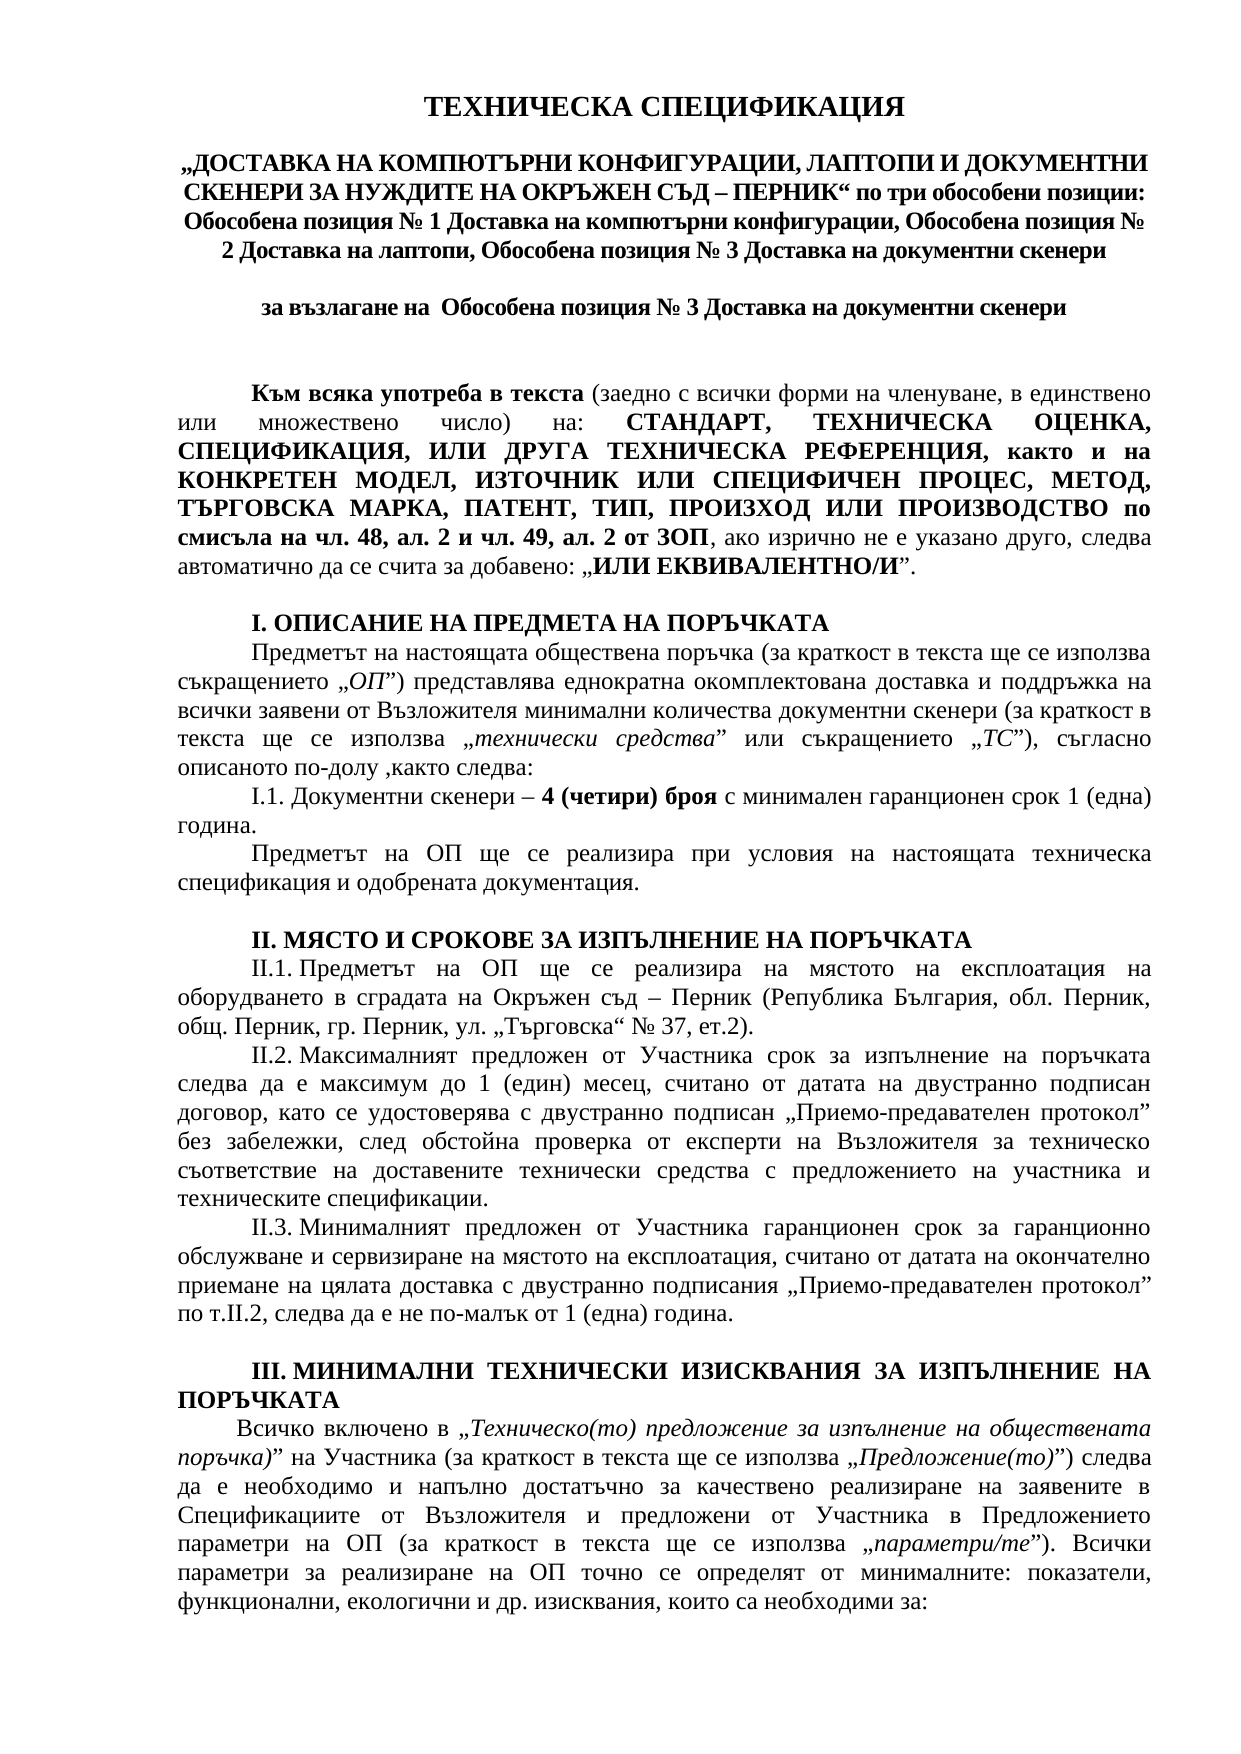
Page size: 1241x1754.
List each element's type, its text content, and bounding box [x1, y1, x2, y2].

text Към всяка употреба в текста (заедно с всички форми на членуване, в единствено или множествено число) на: СТАНДАРТ, ТЕХНИЧЕСКА ОЦЕНКА, СПЕЦИФИКАЦИЯ, ИЛИ ДРУГА ТЕХНИЧЕСКА РЕФЕРЕНЦИЯ, както и на КОНКРЕТЕН МОДЕЛ, ИЗТОЧНИК ИЛИ СПЕЦИФИЧЕН ПРОЦЕС, МЕТОД, ТЪРГОВСКА МАРКА, ПАТЕНТ, ТИП, ПРОИЗХОД ИЛИ ПРОИЗВОДСТВО по смисъла на чл. 48, ал. 2 и чл. 49, ал. 2 от ЗОП, ако изрично не е указано друго, следва автоматично да се счита за добавено: „ИЛИ ЕКВИВАЛЕНТНО/И”. [177, 378, 1152, 580]
text Предметът на настоящата обществена поръчка (за краткост в текста ще се използва съкращението „ОП”) представлява еднократна окомплектована доставка и поддръжка на всички заявени от Възложителя минимални количества документни скенери (за краткост в текста ще се използва „технически средства” или съкращението „ТС”), съгласно описаното по-долу ,както следва: [177, 637, 1152, 781]
text I.1. Документни скенери – 4 (четири) броя с минимален гаранционен срок 1 (една) година. [177, 781, 1152, 838]
text I. описание на предмета на поръчката [177, 608, 1152, 637]
text III. МИНИМАЛНИ ТЕХНИЧЕСКИ ИЗИСКВАНИЯ ЗА ИЗПЪЛНЕНИЕ НА ПОРЪЧКАТА [177, 1356, 1152, 1413]
text „ДОСТАВКА НА КОМПЮТЪРНИ КОНФИГУРАЦИИ, ЛАПТОПИ И ДОКУМЕНТНИ СКЕНЕРИ ЗА НУЖДИТЕ НА ОКРЪЖЕН СЪД – ПЕРНИК“ по три обособени позиции: Обособена позиция № 1 Доставка на компютърни конфигурации, Обособена позиция № 2 Доставка на лаптопи, Обособена позиция № 3 Доставка на документни скенери [177, 148, 1152, 263]
text II.2. Максималният предложен от Участника срок за изпълнение на поръчката следва да е максимум до 1 (един) месец, считано от датата на двустранно подписан договор, като се удостоверява с двустранно подписан „Приемо-предавателен протокол” без забележки, след обстойна проверка от експерти на Възложителя за техническо съответствие на доставените технически средства с предложението на участника и техническите спецификации. [177, 1040, 1152, 1212]
text за възлагане на Обособена позиция № 3 Доставка на документни скенери [177, 292, 1152, 321]
text ТЕХНИЧЕСКА СПЕЦИФИКАЦИЯ [177, 89, 1152, 122]
text Всичко включено в „Техническо(то) предложение за изпълнение на обществената поръчка)” на Участника (за краткост в текста ще се използва „Предложение(то)”) следва да е необходимо и напълно достатъчно за качествено реализиране на заявените в Спецификациите от Възложителя и предложени от Участника в Предложението параметри на ОП (за краткост в текста ще се използва „параметри/те”). Всички параметри за реализиране на ОП точно се определят от минималните: показатели, функционални, екологични и др. изисквания, които са необходими за: [177, 1413, 1152, 1615]
text II. Място и СРОКове зА ИЗПЪЛНЕНИЕ НА ПОРЪЧКАТА [177, 925, 1152, 953]
text II.3. Минималният предложен от Участника гаранционен срок за гаранционно обслужване и сервизиране на мястото на експлоатация, считано от датата на окончателно приемане на цялата доставка с двустранно подписания „Приемо-предавателен протокол” по т.II.2, следва да е не по-малък от 1 (една) година. [177, 1212, 1152, 1327]
text II.1. Предметът на ОП ще се реализира на мястото на експлоатация на оборудването в сградата на Окръжен съд – Перник (Република България, обл. Перник, общ. Перник, гр. Перник, ул. „Търговска“ № 37, ет.2). [177, 953, 1152, 1040]
text Предметът на ОП ще се реализира при условия на настоящата техническа спецификация и одобрената документация. [177, 838, 1152, 896]
